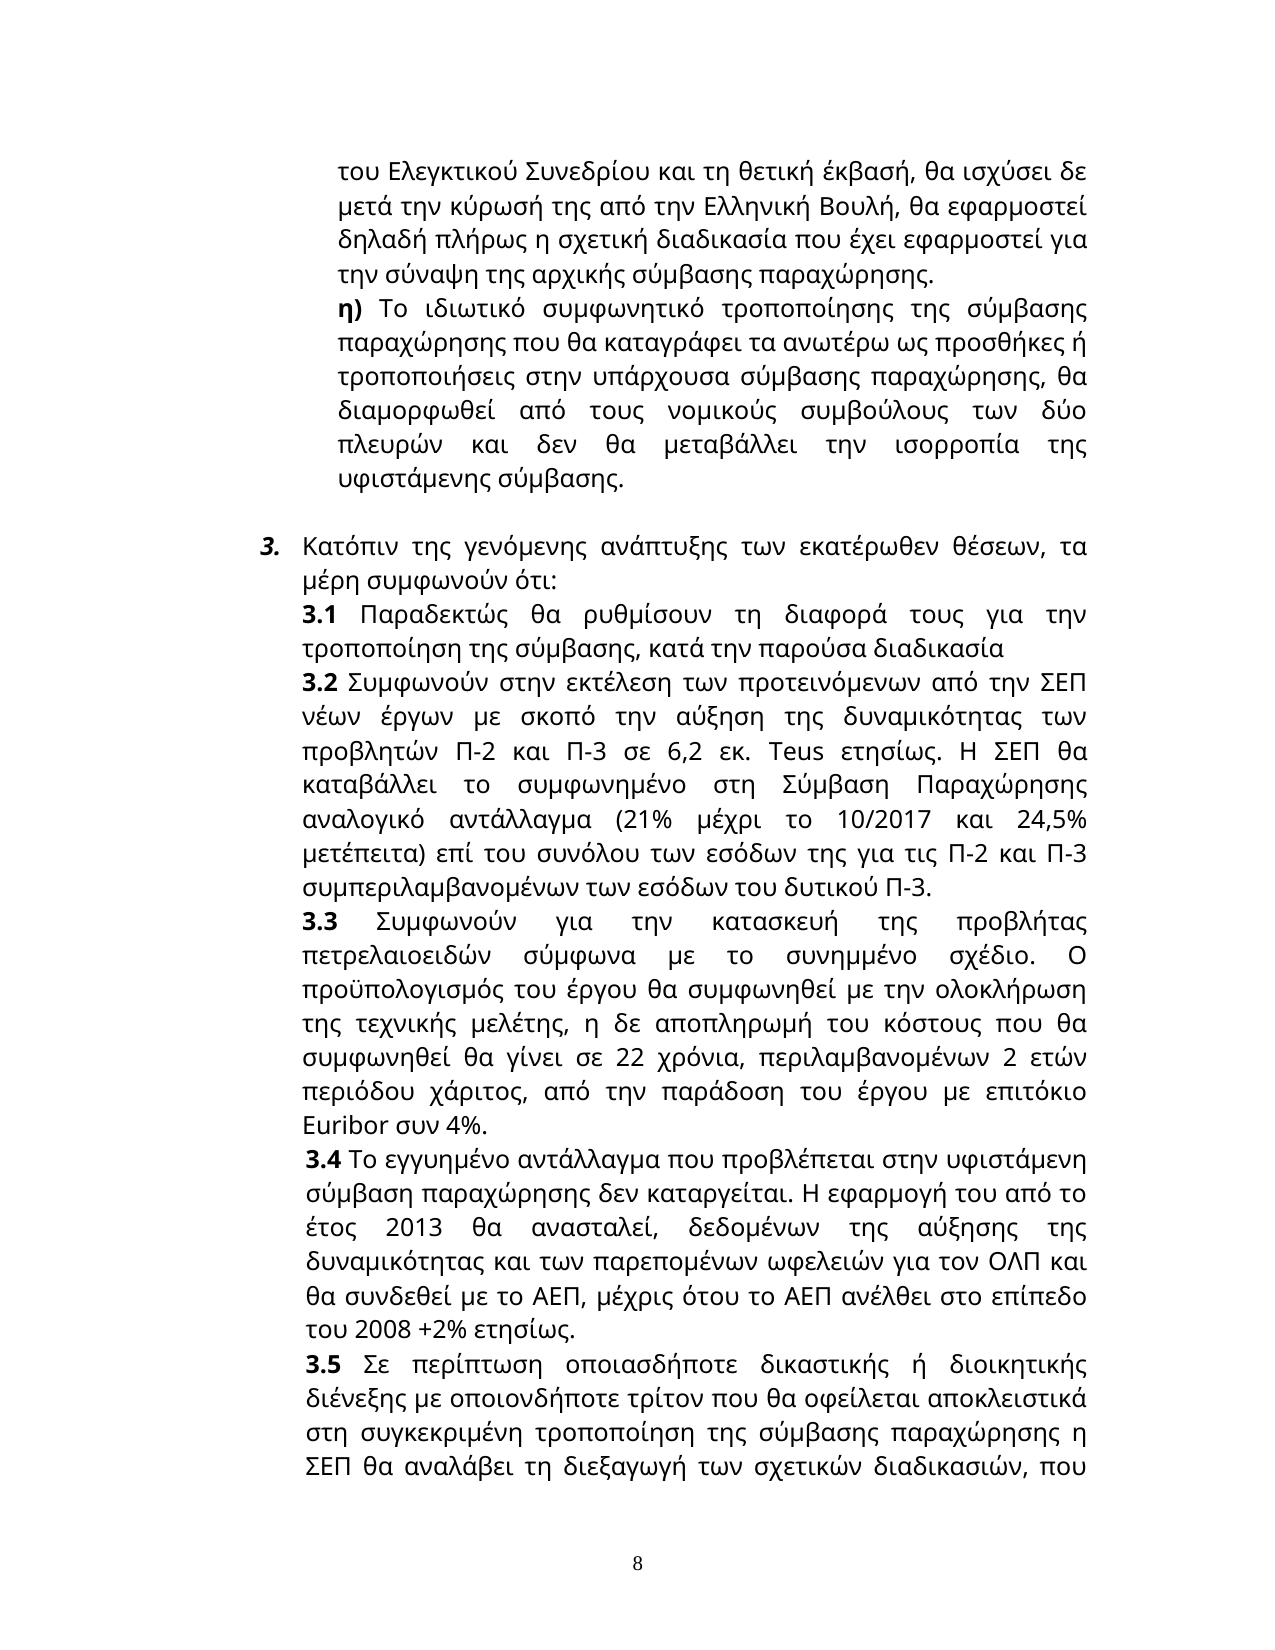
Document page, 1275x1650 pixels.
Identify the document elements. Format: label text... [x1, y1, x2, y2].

list Κατόπιν της γενόμενης ανάπτυξης των εκατέρωθεν θέσεων, τα μέρη συμφωνούν ότι: [260, 529, 1088, 597]
text 3.4 Το εγγυημένο αντάλλαγμα που προβλέπεται στην υφιστάμενη σύμβαση παραχώρησης δεν καταργείται. Η εφαρμογή του από το έτος 2013 θα ανασταλεί, δεδομένων της αύξησης της δυναμικότητας και των παρεπομένων ωφελειών για τον ΟΛΠ και θα συνδεθεί με το ΑΕΠ, μέχρις ότου το ΑΕΠ ανέλθει στο επίπεδο του 2008 +2% ετησίως. [305, 1142, 1088, 1346]
text 3.2 Συμφωνούν στην εκτέλεση των προτεινόμενων από την ΣΕΠ νέων έργων με σκοπό την αύξηση της δυναμικότητας των προβλητών Π-2 και Π-3 σε Teus ετησίως. Η ΣΕΠ θα καταβάλλει το συμφωνημένο στη Σύμβαση Παραχώρησης αναλογικό αντάλλαγμα (21% μέχρι το 10/2017 και 24,5% μετέπειτα) επί του συνόλου των εσόδων της για τις Π-2 και Π-3 συμπεριλαμβανομένων των εσόδων του δυτικού Π-3. [302, 665, 1088, 903]
text η) Το ιδιωτικό συμφωνητικό τροποποίησης της σύμβασης παραχώρησης που θα καταγράφει τα ανωτέρω ως προσθήκες ή τροποποιήσεις στην υπάρχουσα σύμβασης παραχώρησης, θα διαμορφωθεί από τους νομικούς συμβούλους των δύο πλευρών και δεν θα μεταβάλλει την ισορροπία της υφιστάμενης σύμβασης. [337, 290, 1088, 495]
text 3.1 Παραδεκτώς θα ρυθμίσουν τη διαφορά τους για την τροποποίηση της σύμβασης, κατά την παρούσα διαδικασία [302, 597, 1088, 665]
text 3.3 Συμφωνούν για την κατασκευή της προβλήτας πετρελαιοειδών σύμφωνα με το συνημμένο σχέδιο. Ο προϋπολογισμός του έργου θα συμφωνηθεί με την ολοκλήρωση της τεχνικής μελέτης, η δε αποπληρωμή του κόστους που θα συμφωνηθεί θα γίνει σε 22 χρόνια, περιλαμβανομένων 2 ετών περιόδου χάριτος, από την παράδοση του έργου με επιτόκιο Euribor συν 4%. [302, 903, 1088, 1142]
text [337, 154, 1088, 290]
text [305, 1346, 1088, 1482]
